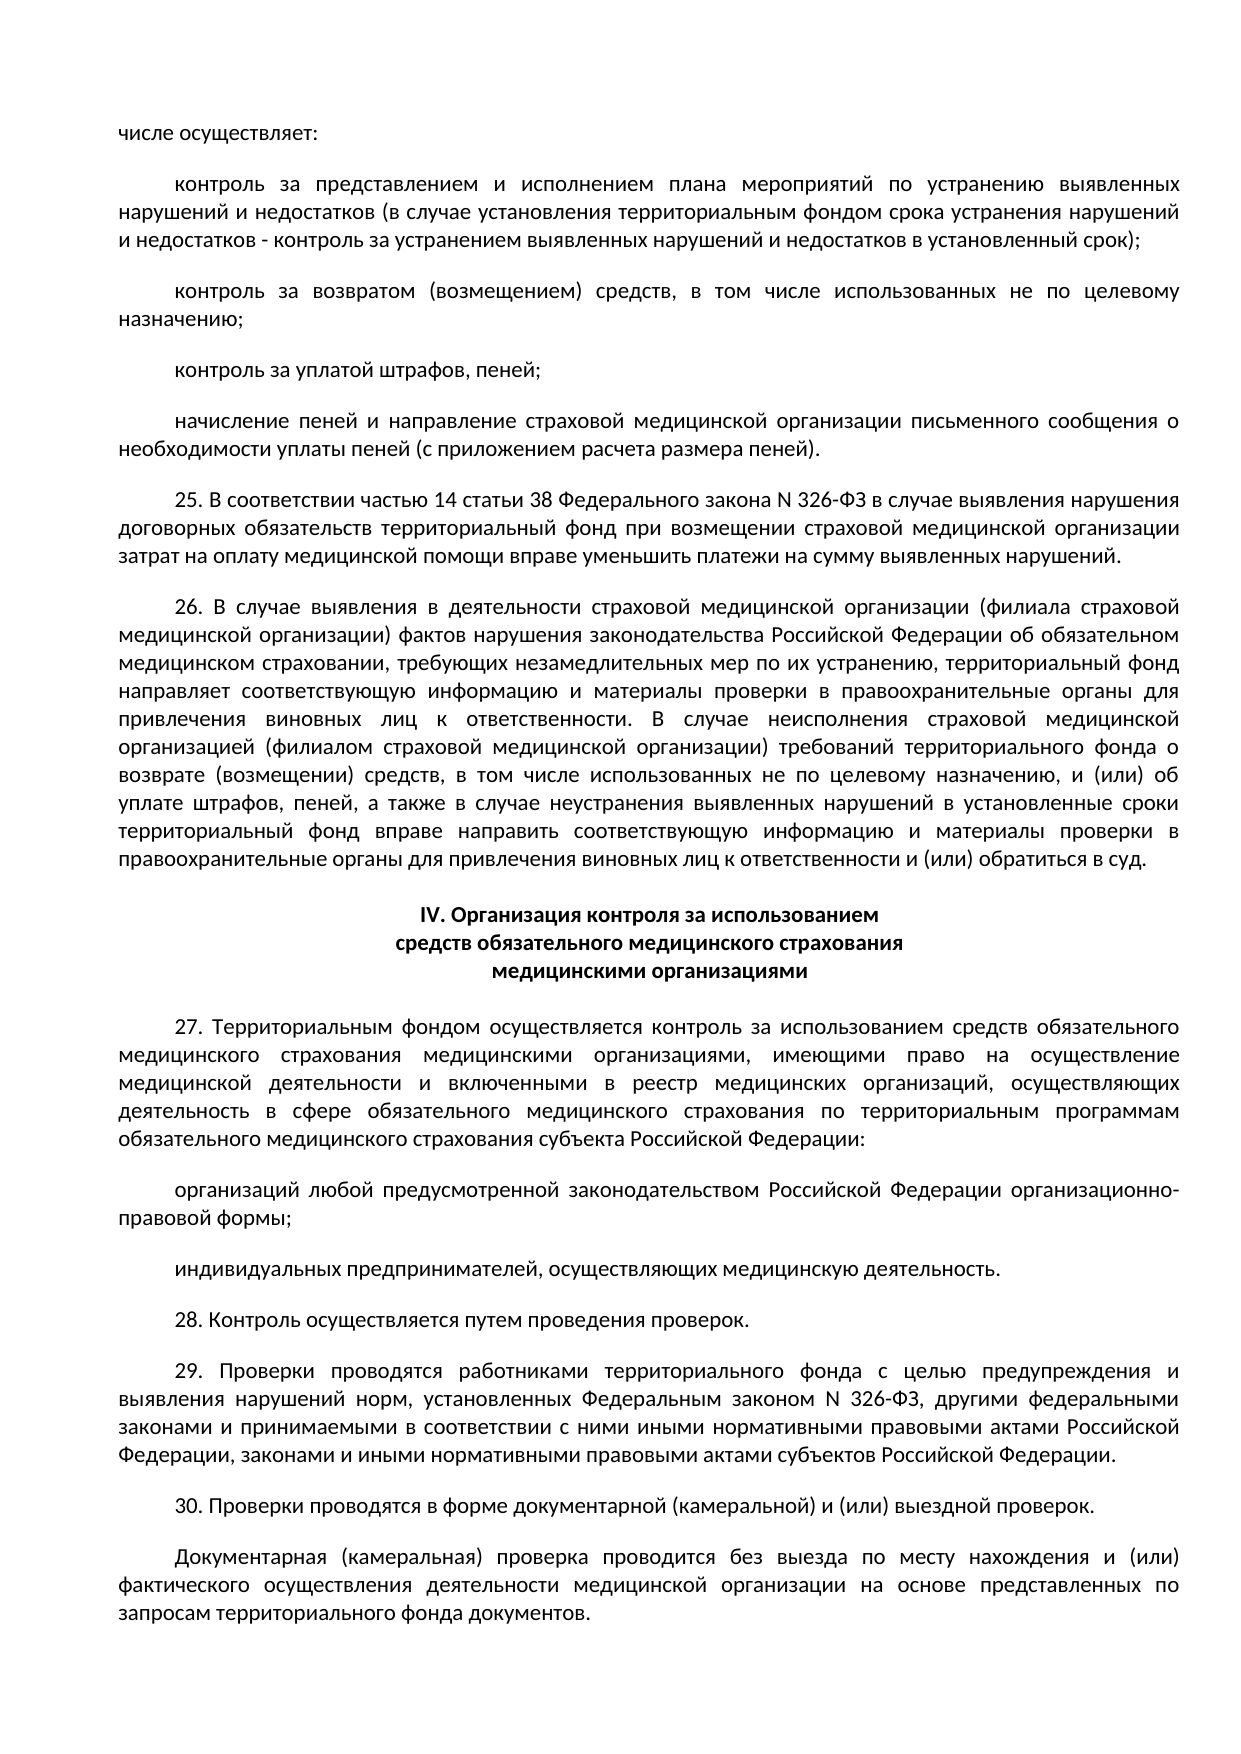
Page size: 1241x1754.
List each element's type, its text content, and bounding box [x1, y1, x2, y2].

title медицинскими организациями [118, 956, 1181, 984]
text 26. В случае выявления в деятельности страховой медицинской организации (филиала страховой медицинской организации) фактов нарушения законодательства Российской Федерации об обязательном медицинском страховании, требующих незамедлительных мер по их устранению, территориальный фонд направляет соответствующую информацию и материалы проверки в правоохранительные органы для привлечения виновных лиц к ответственности. В случае неисполнения страховой медицинской организацией (филиалом страховой медицинской организации) требований территориального фонда о возврате (возмещении) средств, в том числе использованных не по целевому назначению, и (или) об уплате штрафов, пеней, а также в случае неустранения выявленных нарушений в установленные сроки территориальный фонд вправе направить соответствующую информацию и материалы проверки в правоохранительные органы для привлечения виновных лиц к ответственности и (или) обратиться в суд. [118, 592, 1181, 872]
title средств обязательного медицинского страхования [118, 928, 1181, 956]
text 30. Проверки проводятся в форме документарной (камеральной) и (или) выездной проверок. [118, 1491, 1181, 1519]
text 25. В соответствии частью 14 статьи 38 Федерального закона N 326-ФЗ в случае выявления нарушения договорных обязательств территориальный фонд при возмещении страховой медицинской организации затрат на оплату медицинской помощи вправе уменьшить платежи на сумму выявленных нарушений. [118, 485, 1181, 569]
title IV. Организация контроля за использованием [118, 900, 1181, 928]
text 29. Проверки проводятся работниками территориального фонда с целью предупреждения и выявления нарушений норм, установленных Федеральным законом N 326-ФЗ, другими федеральными законами и принимаемыми в соответствии с ними иными нормативными правовыми актами Российской Федерации, законами и иными нормативными правовыми актами субъектов Российской Федерации. [118, 1356, 1181, 1468]
text Документарная (камеральная) проверка проводится без выезда по месту нахождения и (или) фактического осуществления деятельности медицинской организации на основе представленных по запросам территориального фонда документов. [118, 1542, 1181, 1626]
text контроль за возвратом (возмещением) средств, в том числе использованных не по целевому назначению; [118, 276, 1181, 332]
text 28. Контроль осуществляется путем проведения проверок. [118, 1305, 1181, 1333]
text контроль за представлением и исполнением плана мероприятий по устранению выявленных нарушений и недостатков (в случае установления территориальным фондом срока устранения нарушений и недостатков - контроль за устранением выявленных нарушений и недостатков в установленный срок); [118, 169, 1181, 253]
text организаций любой предусмотренной законодательством Российской Федерации организационно-правовой формы; [118, 1175, 1181, 1231]
text контроль за уплатой штрафов, пеней; [118, 355, 1181, 383]
text 27. Территориальным фондом осуществляется контроль за использованием средств обязательного медицинского страхования медицинскими организациями, имеющими право на осуществление медицинской деятельности и включенными в реестр медицинских организаций, осуществляющих деятельность в сфере обязательного медицинского страхования по территориальным программам обязательного медицинского страхования субъекта Российской Федерации: [118, 1012, 1181, 1152]
text начисление пеней и направление страховой медицинской организации письменного сообщения о необходимости уплаты пеней (с приложением расчета размера пеней). [118, 406, 1181, 462]
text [118, 118, 1181, 146]
text индивидуальных предпринимателей, осуществляющих медицинскую деятельность. [118, 1254, 1181, 1282]
